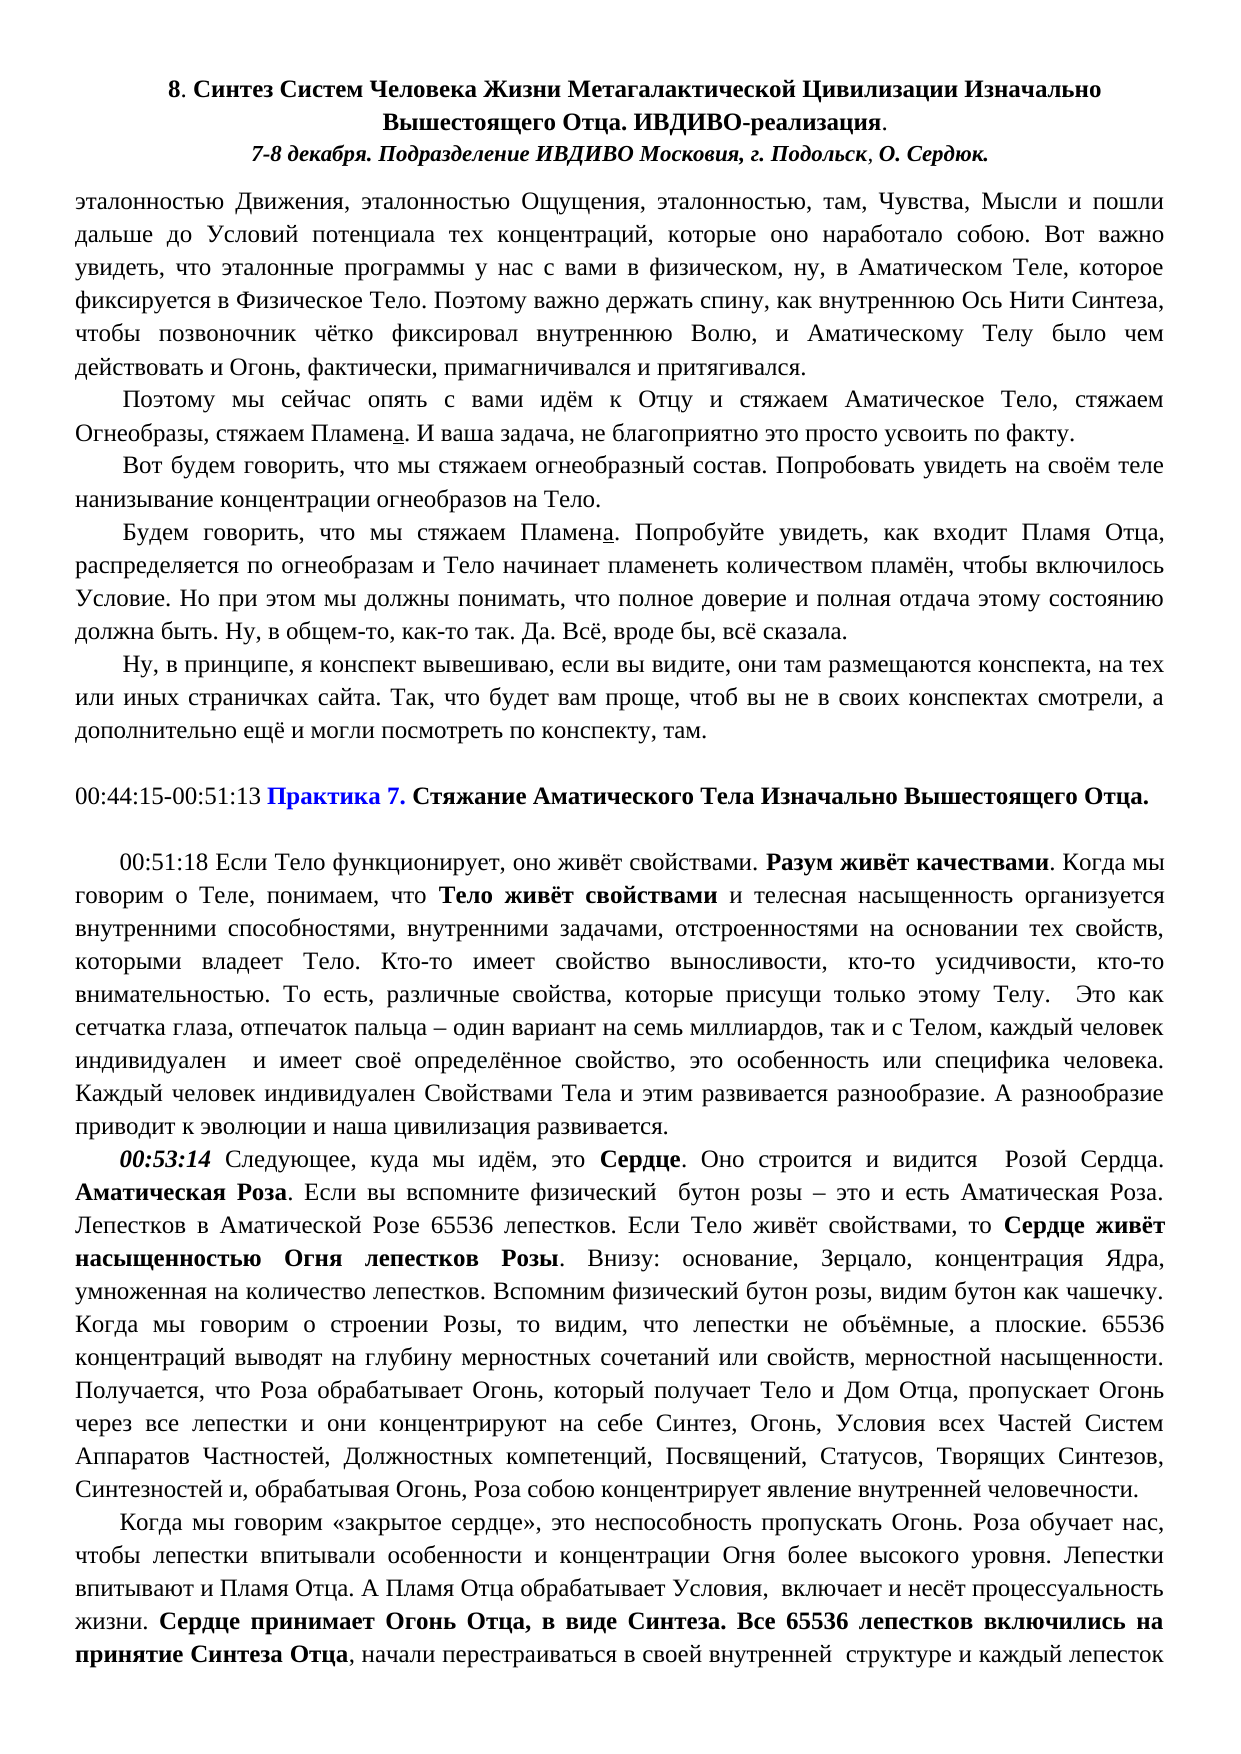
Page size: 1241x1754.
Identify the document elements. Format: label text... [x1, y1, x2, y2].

text 00:51:18 Если Тело функционирует, оно живёт свойствами. Разум живёт качествами. Когда мы говорим о Теле, понимаем, что Тело живёт свойствами и телесная насыщенность организуется внутренними способностями, внутренними задачами, отстроенностями на основании тех свойств, которыми владеет Тело. Кто-то имеет свойство выносливости, кто-то усидчивости, кто-то внимательностью. То есть, различные свойства, которые присущи только этому Телу. Это как сетчатка глаза, отпечаток пальца – один вариант на семь миллиардов, так и с Телом, каждый человек индивидуален и имеет своё определённое свойство, это особенность или специфика человека. Каждый человек индивидуален Свойствами Тела и этим развивается разнообразие. А разнообразие приводит к эволюции и наша цивилизация развивается. [75, 847, 1165, 1140]
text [75, 186, 1165, 380]
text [75, 1507, 1165, 1668]
text Вот будем говорить, что мы стяжаем огнеобразный состав. Попробовать увидеть на своём теле нанизывание концентрации огнеобразов на Тело. [75, 451, 1165, 512]
text 00:44:15-00:51:13 Практика 7. Стяжание Аматического Тела Изначально Вышестоящего Отца. [75, 781, 1165, 809]
text Ну, в принципе, я конспект вывешиваю, если вы видите, они там размещаются конспекта, на тех или иных страничках сайта. Так, что будет вам проще, чтоб вы не в своих конспектах смотрели, а дополнительно ещё и могли посмотреть по конспекту, там. [75, 649, 1165, 743]
text Будем говорить, что мы стяжаем Пламена. Попробуйте увидеть, как входит Пламя Отца, распределяется по огнеобразам и Тело начинает пламенеть количеством пламён, чтобы включилось Условие. Но при этом мы должны понимать, что полное доверие и полная отдача этому состоянию должна быть. Ну, в общем-то, как-то так. Да. Всё, вроде бы, всё сказала. [75, 517, 1165, 644]
text 00:53:14 Следующее, куда мы идём, это Сердце. Оно строится и видится Розой Сердца. Аматическая Роза. Если вы вспомните физический бутон розы – это и есть Аматическая Роза. Лепестков в Аматической Розе 65536 лепестков. Если Тело живёт свойствами, то Сердце живёт насыщенностью Огня лепестков Розы. Внизу: основание, Зерцало, концентрация Ядра, умноженная на количество лепестков. Вспомним физический бутон розы, видим бутон как чашечку. Когда мы говорим о строении Розы, то видим, что лепестки не объёмные, а плоские. 65536 концентраций выводят на глубину мерностных сочетаний или свойств, мерностной насыщенности. Получается, что Роза обрабатывает Огонь, который получает Тело и Дом Отца, пропускает Огонь через все лепестки и они концентрируют на себе Синтез, Огонь, Условия всех Частей Систем Аппаратов Частностей, Должностных компетенций, Посвящений, Статусов, Творящих Синтезов, Синтезностей и, обрабатывая Огонь, Роза собою концентрирует явление внутренней человечности. [75, 1144, 1165, 1503]
text Поэтому мы сейчас опять с вами идём к Отцу и стяжаем Аматическое Тело, стяжаем Огнеобразы, стяжаем Пламена. И ваша задача, не благоприятно это просто усвоить по факту. [75, 384, 1165, 446]
